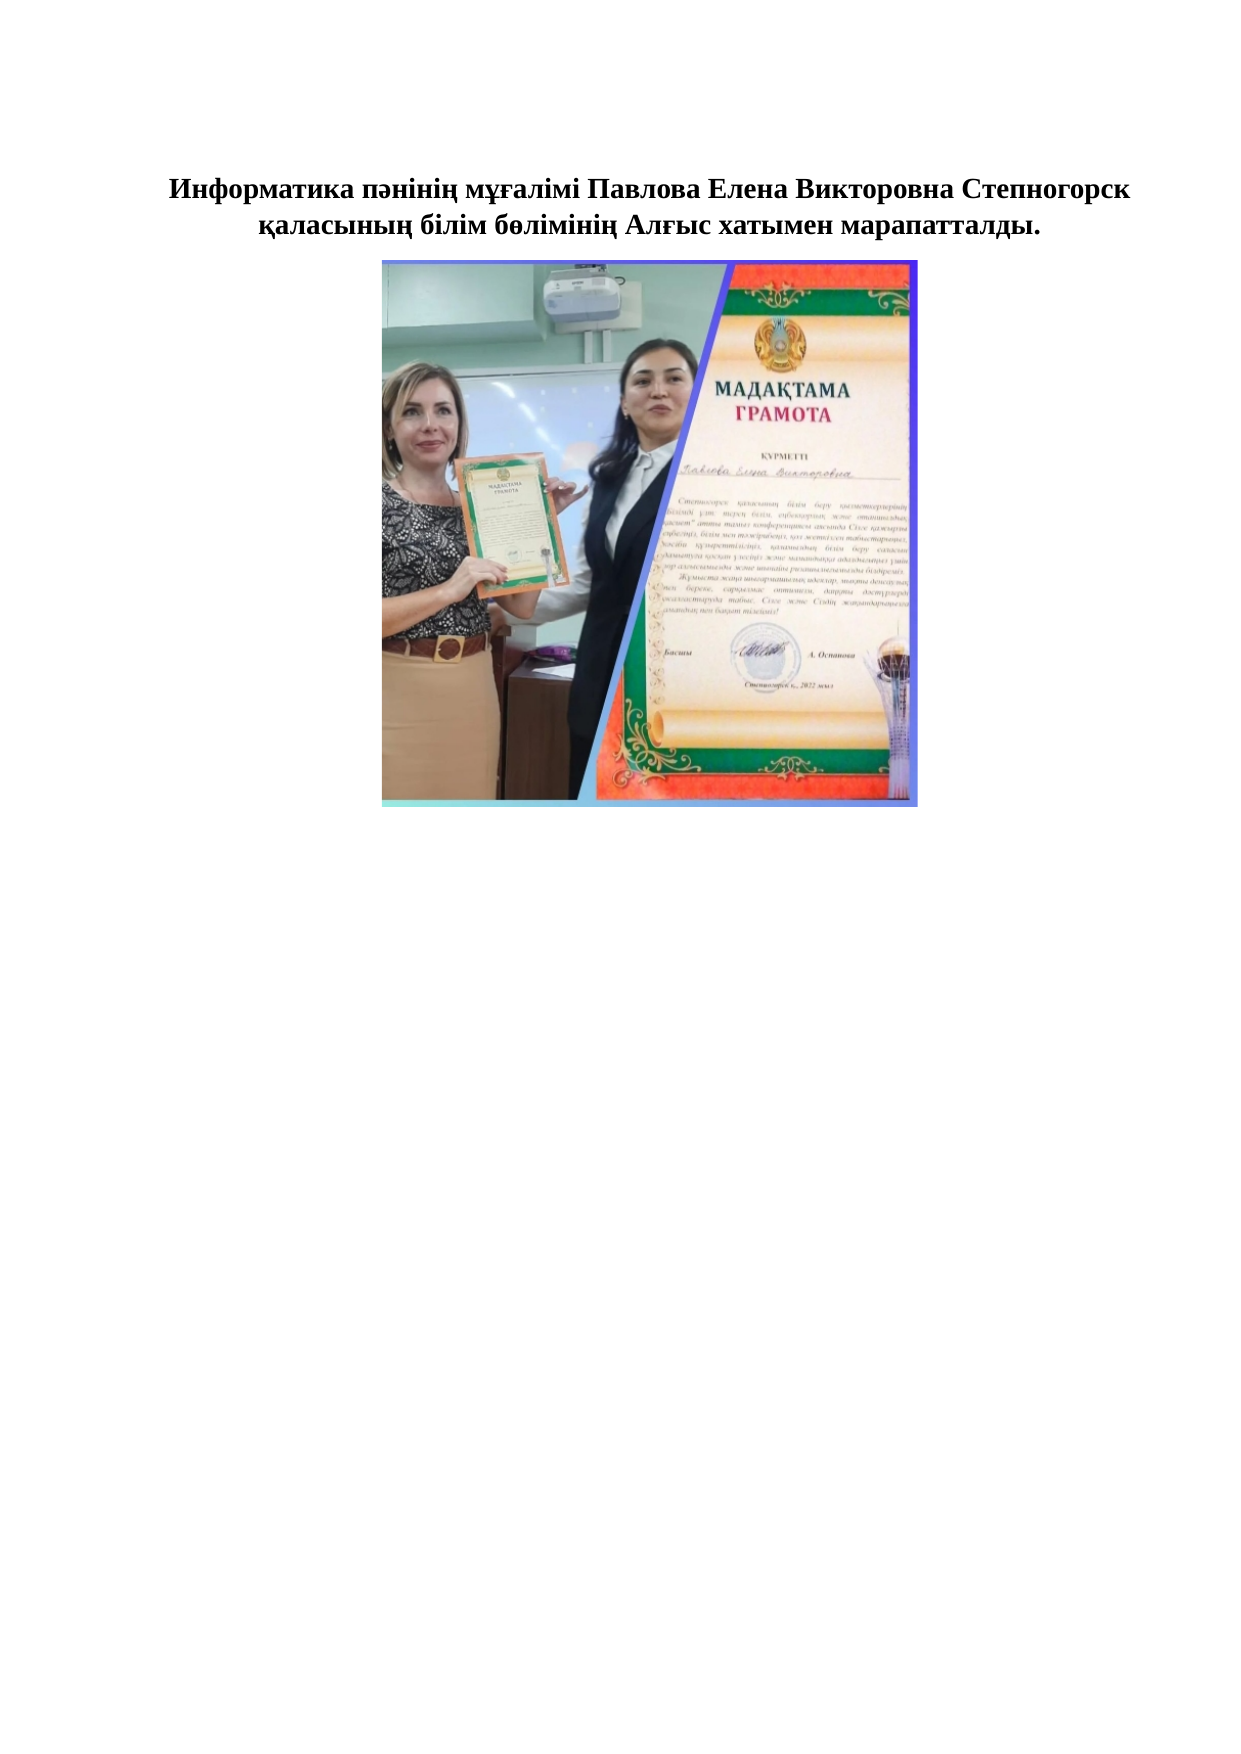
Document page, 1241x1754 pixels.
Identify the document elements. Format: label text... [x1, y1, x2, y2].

picture [381, 260, 918, 807]
text Информатика пәнінің мұғалімі Павлова Елена Викторовна Степногорск қаласының білім бөлімінің Алғыс хатымен марапатталды. [148, 171, 1152, 241]
